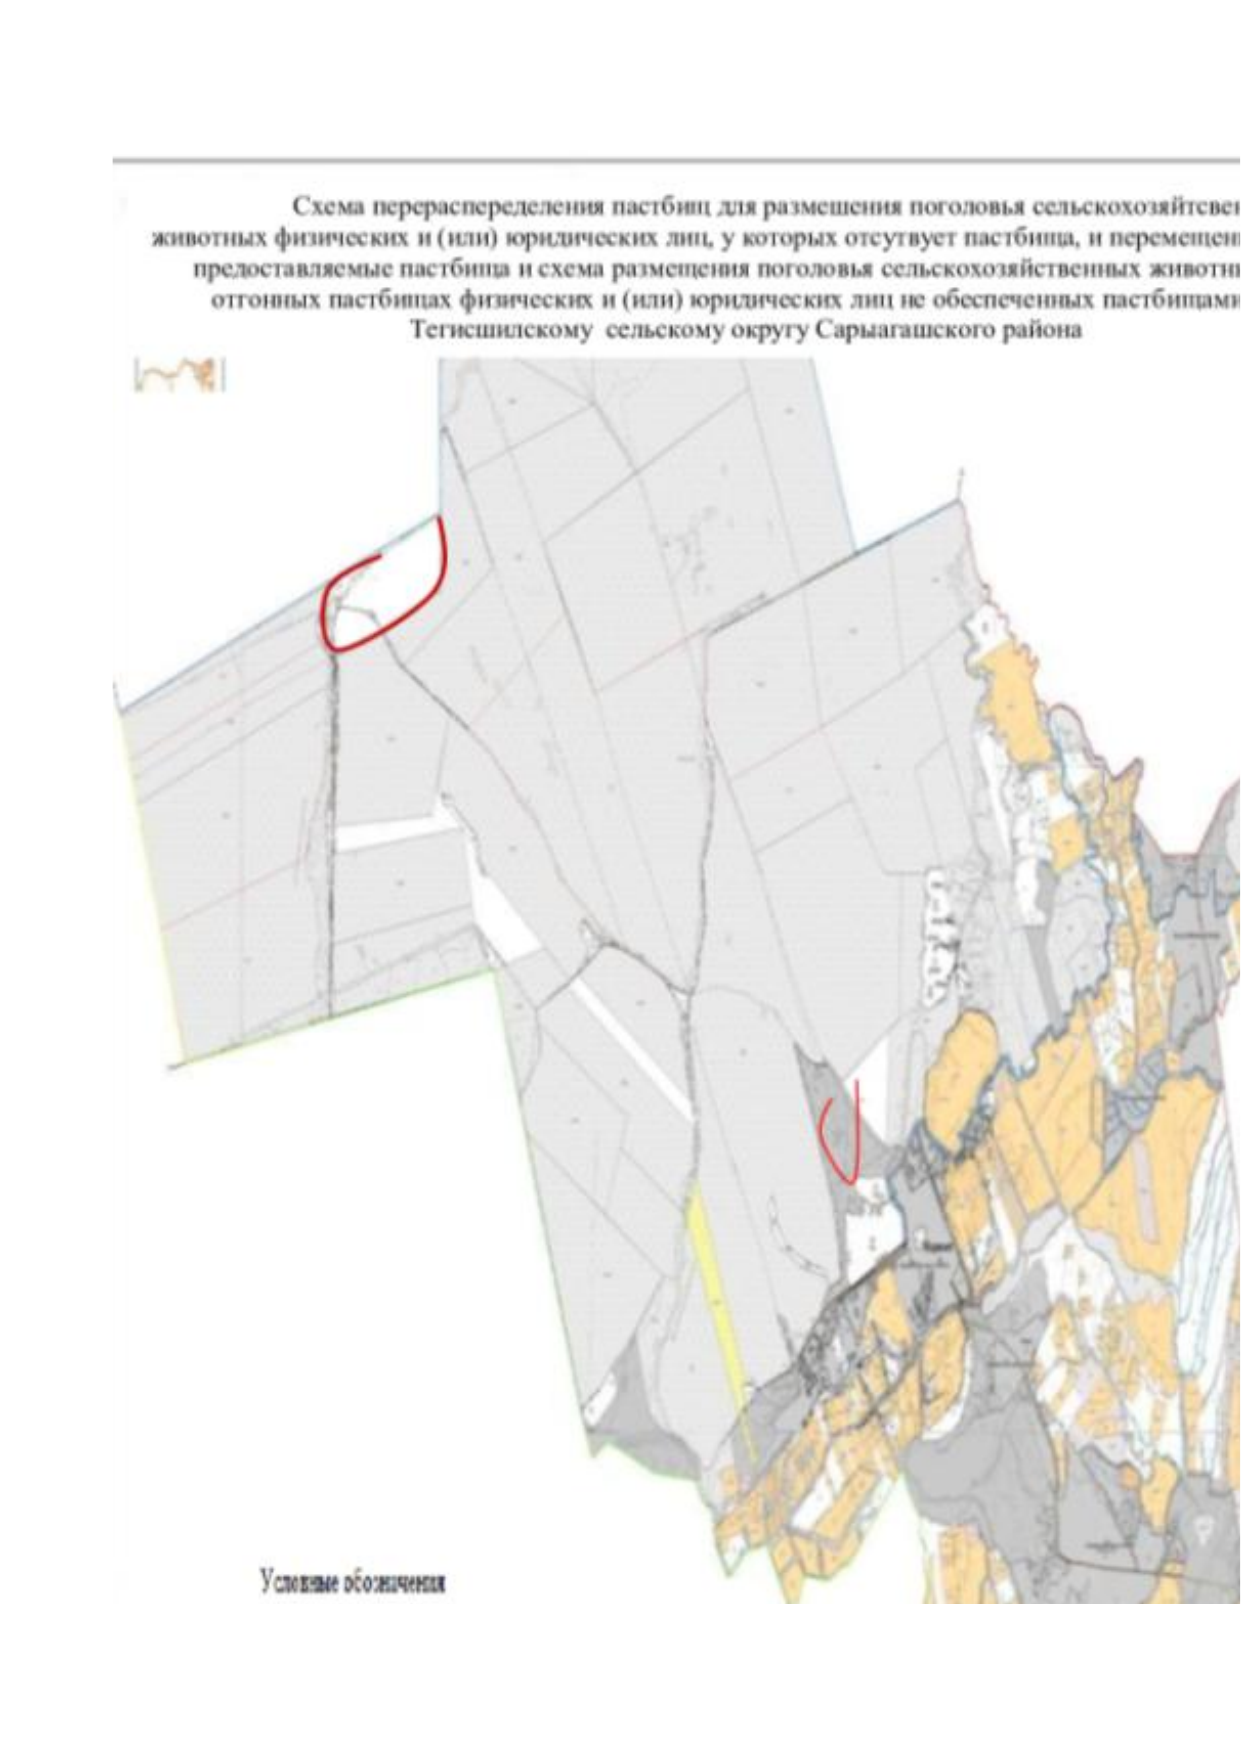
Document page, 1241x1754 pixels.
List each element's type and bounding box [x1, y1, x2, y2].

picture [112, 150, 1241, 1604]
